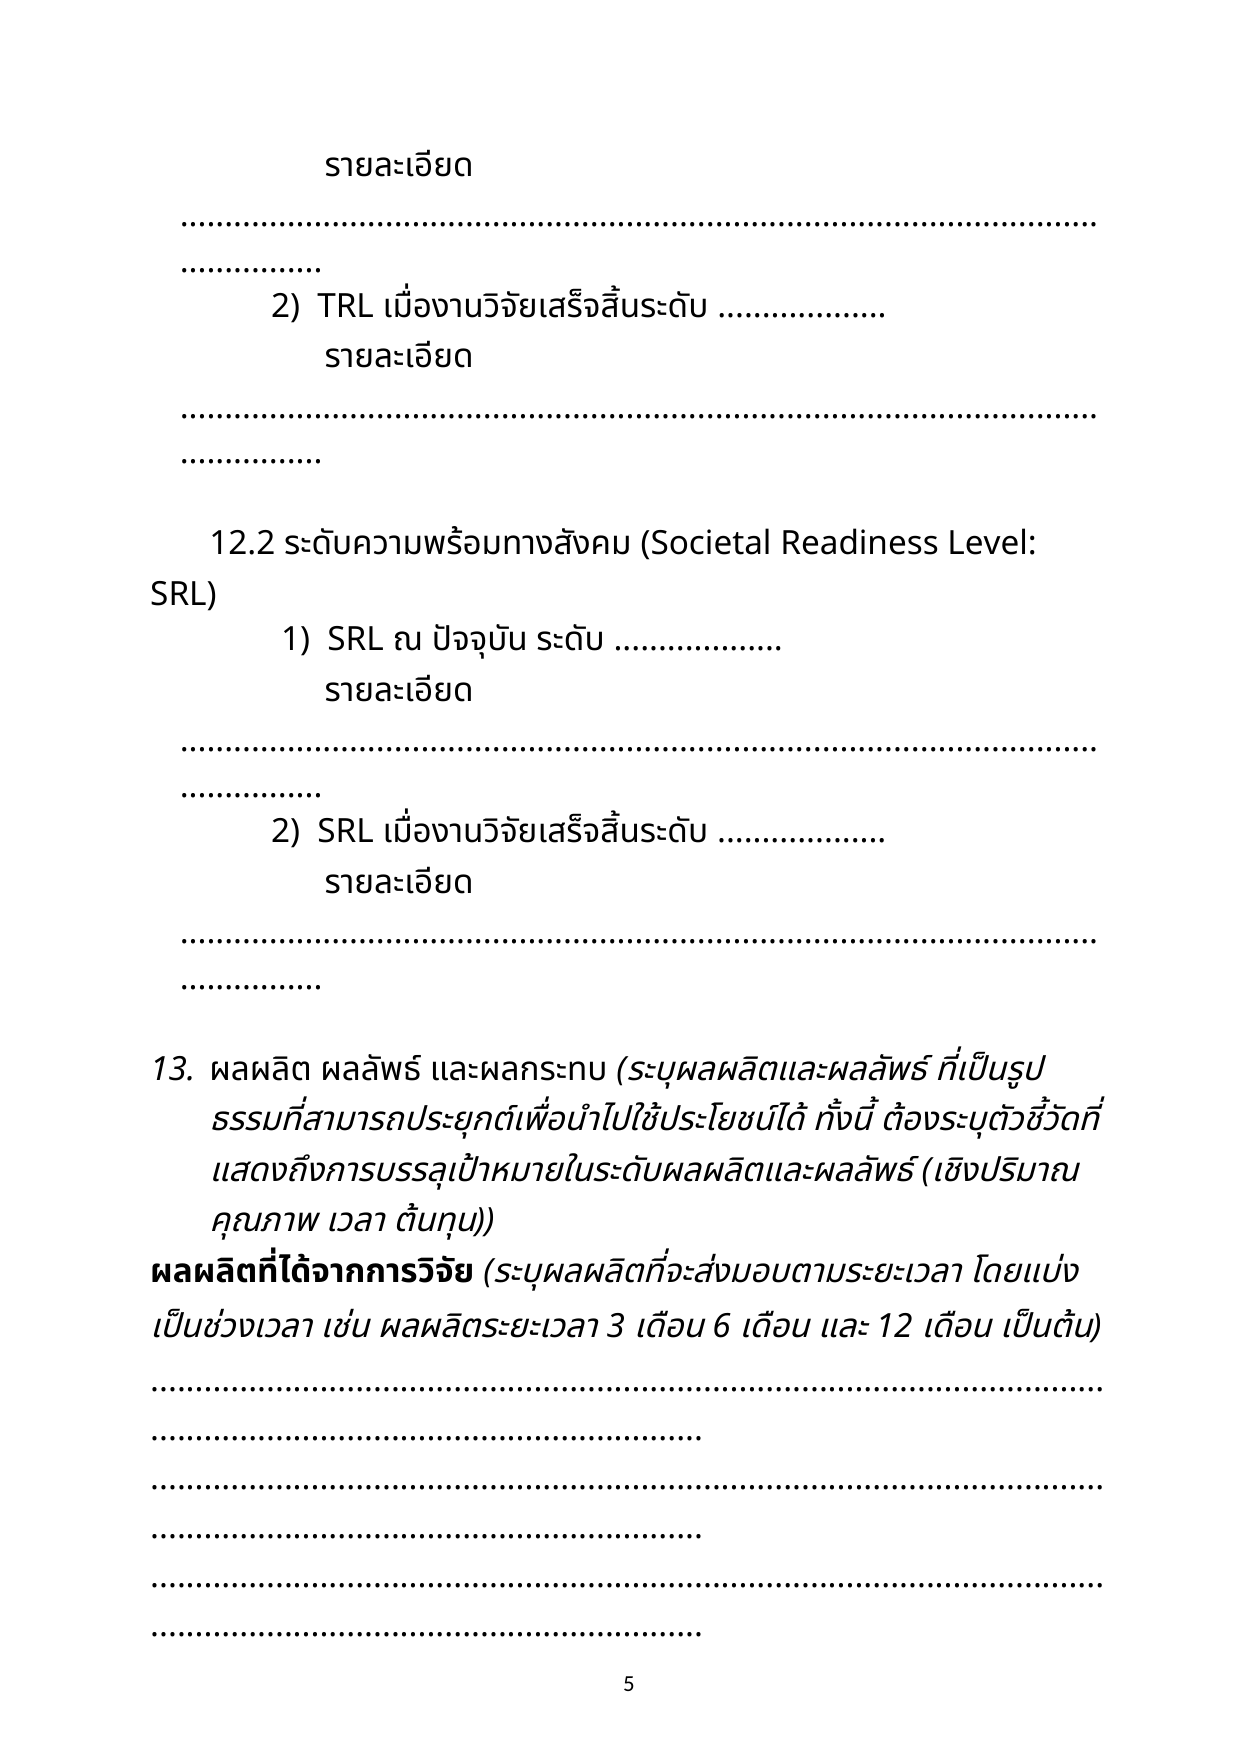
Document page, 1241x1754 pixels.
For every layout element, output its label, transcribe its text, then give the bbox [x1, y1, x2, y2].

text 2) TRL เมื่องานวิจัยเสร็จสิ้นระดับ ................... [150, 282, 1107, 332]
text รายละเอียด ....................................................................................................................... [179, 141, 1107, 282]
text ผลผลิตที่ได้จากการวิจัย (ระบุผลผลิตที่จะส่งมอบตามระยะเวลา โดยแบ่งเป็นช่วงเวลา เช่น ผลผลิตระยะเวลา 3 เดือน 6 เดือน และ 12 เดือน เป็นต้น) [150, 1247, 1107, 1352]
text รายละเอียด ....................................................................................................................... [179, 666, 1107, 807]
list ผลผลิต ผลลัพธ์ และผลกระทบ (ระบุผลผลิตและผลลัพธ์ ที่เป็นรูปธรรมที่สามารถประยุกต์เพื่อนำไปใช้ประโยชน์ได้ ทั้งนี้ ต้องระบุตัวชี้วัดที่แสดงถึงการบรรลุเป้าหมายในระดับผลผลิตและผลลัพธ์ (เชิงปริมาณ คุณภาพ เวลา ต้นทุน)) [150, 1044, 1107, 1247]
text รายละเอียด ....................................................................................................................... [179, 332, 1107, 474]
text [150, 1552, 1107, 1646]
text 1) SRL ณ ปัจจุบัน ระดับ ................... [179, 615, 1107, 666]
text รายละเอียด ....................................................................................................................... [179, 858, 1107, 999]
text 12.2 ระดับความพร้อมทางสังคม (Societal Readiness Level: SRL) [150, 519, 1107, 615]
text 2) SRL เมื่องานวิจัยเสร็จสิ้นระดับ ................... [150, 807, 1107, 858]
